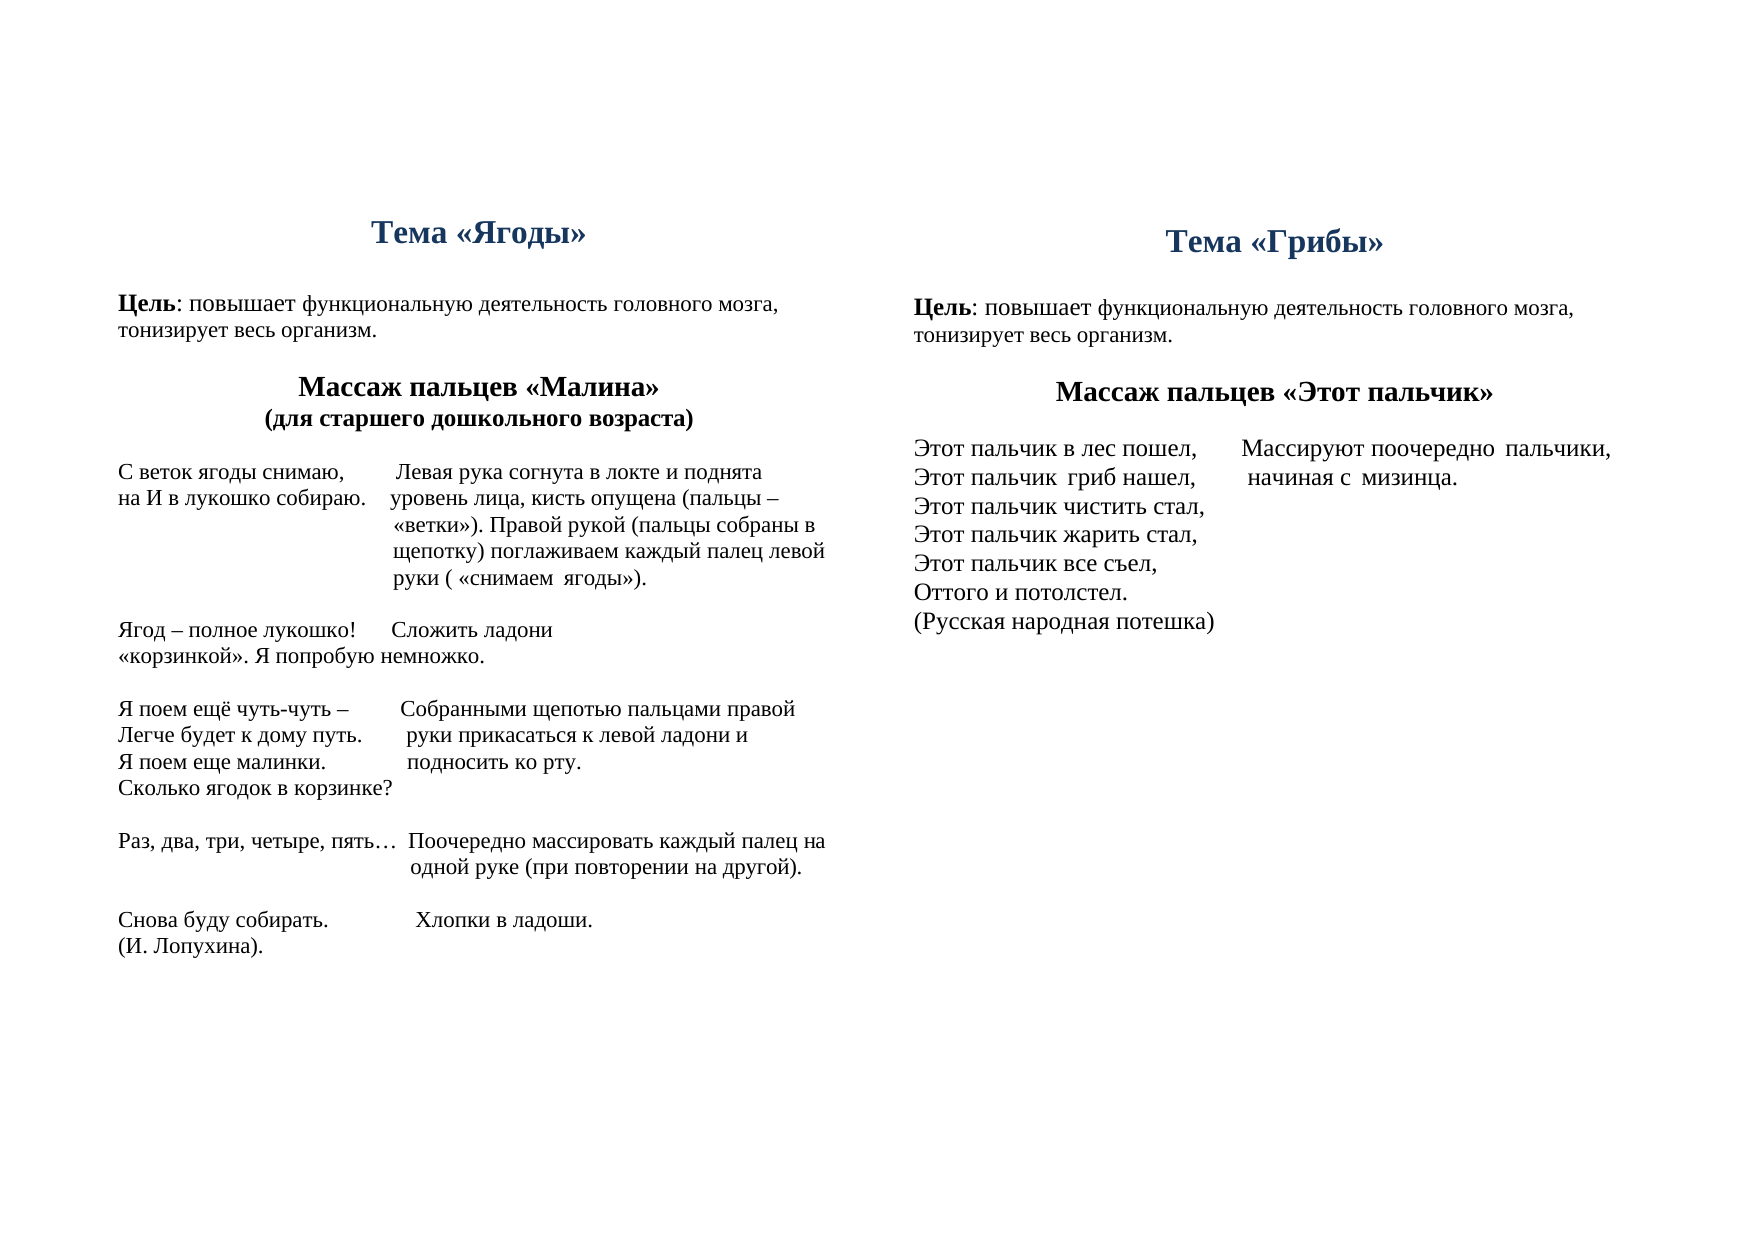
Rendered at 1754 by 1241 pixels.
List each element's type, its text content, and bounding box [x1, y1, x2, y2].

text «ветки»). Правой рукой (пальцы собраны в щепотку) поглаживаем каждый палец левой руки ( «снимаем ягоды»). [393, 511, 831, 590]
subtitle (для старшего дошкольного возраста) [127, 403, 831, 432]
subtitle Тема «Грибы» [902, 221, 1648, 259]
text Этот пальчик в лес пошел, Массируют поочередно пальчики, Этот пальчик гриб нашел, начиная с мизинца. [913, 433, 1614, 491]
text Раз, два, три, четыре, пять… Поочередно массировать каждый палец на [118, 827, 831, 853]
subtitle Тема «Ягоды» [127, 212, 830, 250]
text Я поем еще малинки. подносить ко рту. Сколько ягодок в корзинке? [118, 748, 582, 801]
text Ягод – полное лукошко! Сложить ладони «корзинкой». Я попробую немножко. [118, 616, 689, 669]
text С веток ягоды снимаю, Левая рука согнута в локте и поднята на И в лукошко собираю. уровень лица, кисть опущена (пальцы – [118, 458, 786, 511]
text одной руке (при повторении на другой). [410, 853, 831, 880]
subtitle Массаж пальцев «Этот пальчик» [902, 374, 1648, 408]
text Я поем ещё чуть-чуть – Собранными щепотью пальцами правой Легче будет к дому путь. руки прикасаться к левой ладони и [118, 695, 796, 748]
text Снова буду собирать. Хлопки в ладоши. (И. Лопухина). [118, 906, 593, 959]
text Цель: повышает функциональную деятельность головного мозга, тонизирует весь организм. [118, 288, 786, 343]
text Цель: повышает функциональную деятельность головного мозга, тонизирует весь организм. [913, 292, 1648, 347]
subtitle Массаж пальцев «Малина» [127, 370, 831, 403]
text Этот пальчик чистить стал, Этот пальчик жарить стал, Этот пальчик все съел, Оттого и потолстел. (Русская народная потешка) [913, 491, 1218, 634]
